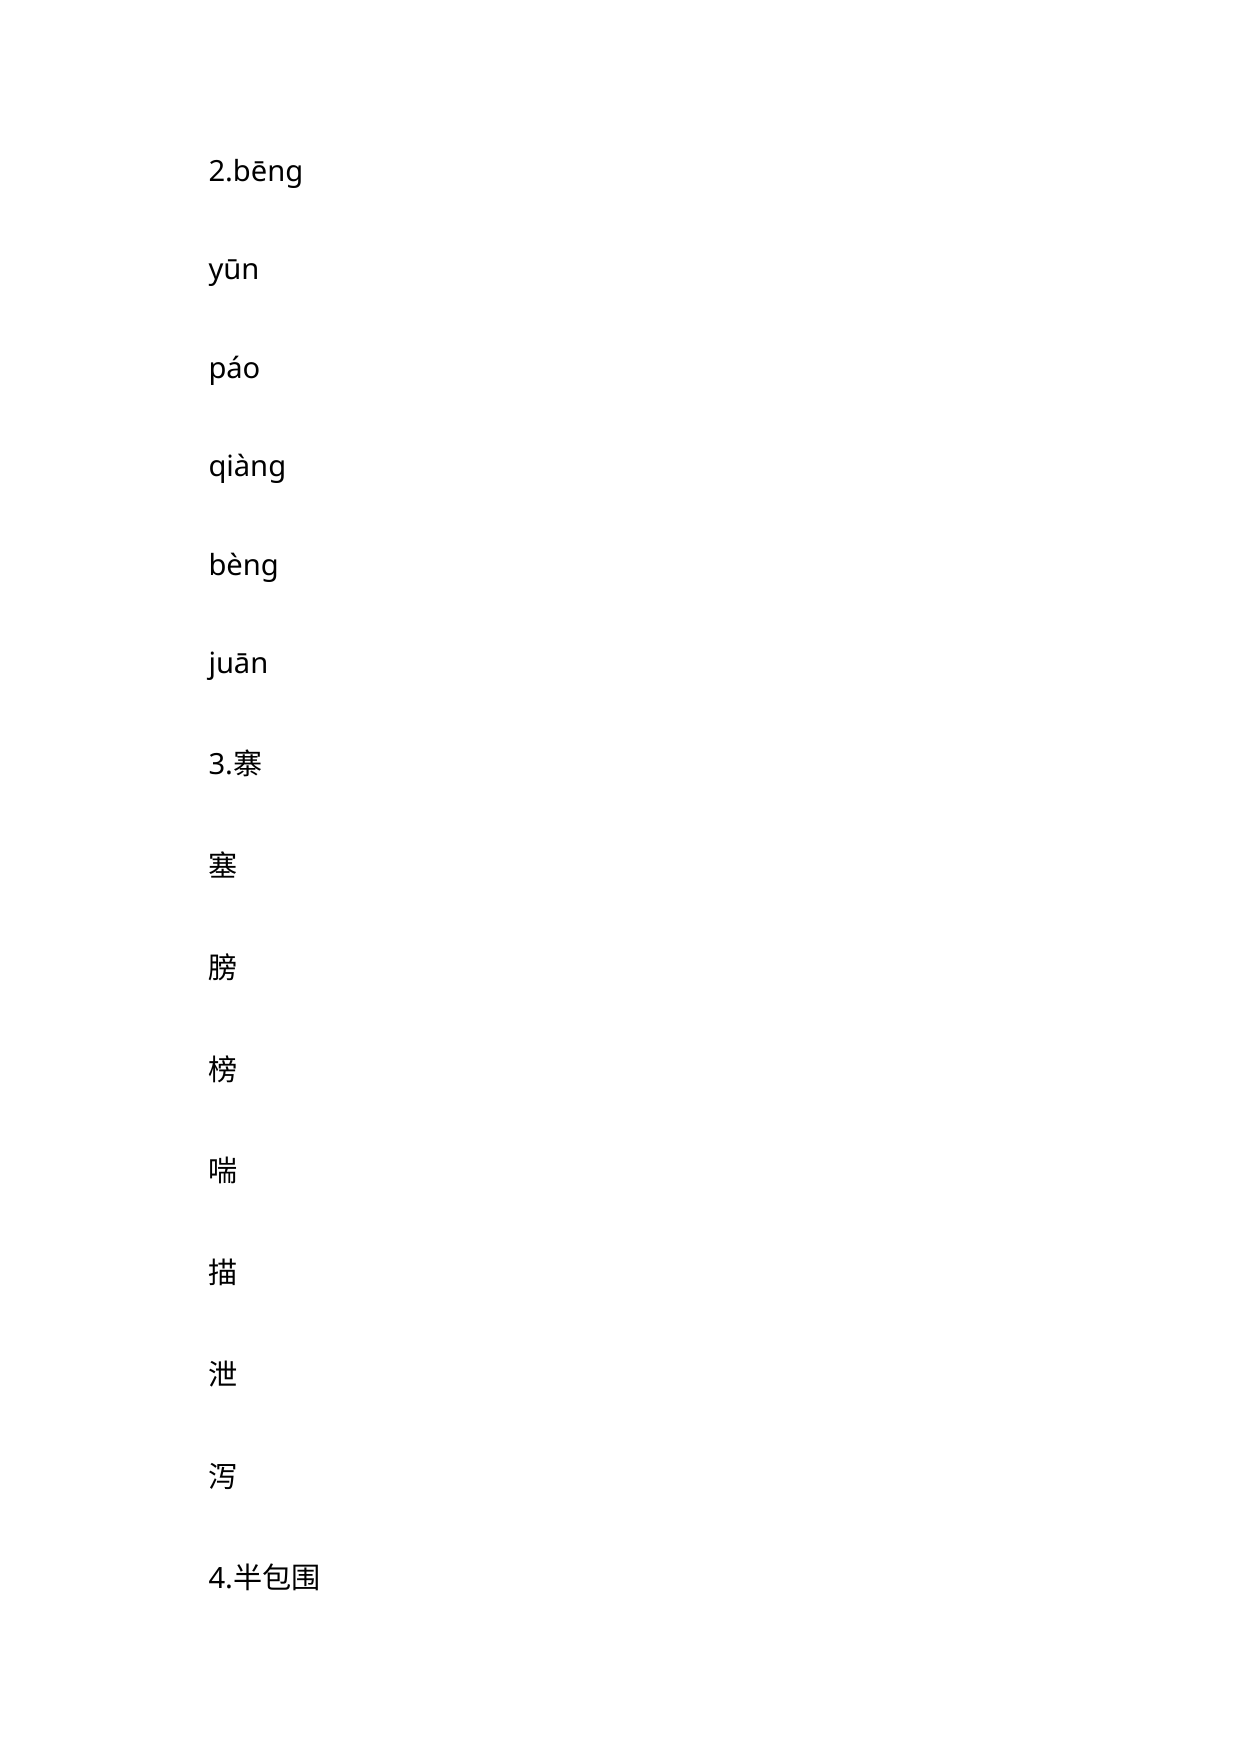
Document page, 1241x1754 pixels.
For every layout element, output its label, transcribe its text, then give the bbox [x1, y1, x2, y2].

text 膀 [150, 944, 1090, 987]
text 泄 [150, 1351, 1090, 1394]
text 描 [150, 1250, 1090, 1292]
text 3.寨 [150, 741, 1090, 783]
text 2.bēng [150, 150, 1090, 190]
text 4.半包围 [150, 1555, 1090, 1597]
text 泻 [150, 1453, 1090, 1496]
text yūn [150, 248, 1090, 288]
text juān [150, 642, 1090, 682]
text 榜 [150, 1046, 1090, 1088]
text qiàng [150, 445, 1090, 485]
text 塞 [150, 843, 1090, 885]
text 喘 [150, 1148, 1090, 1190]
text bèng [150, 544, 1090, 583]
text páo [150, 347, 1090, 387]
